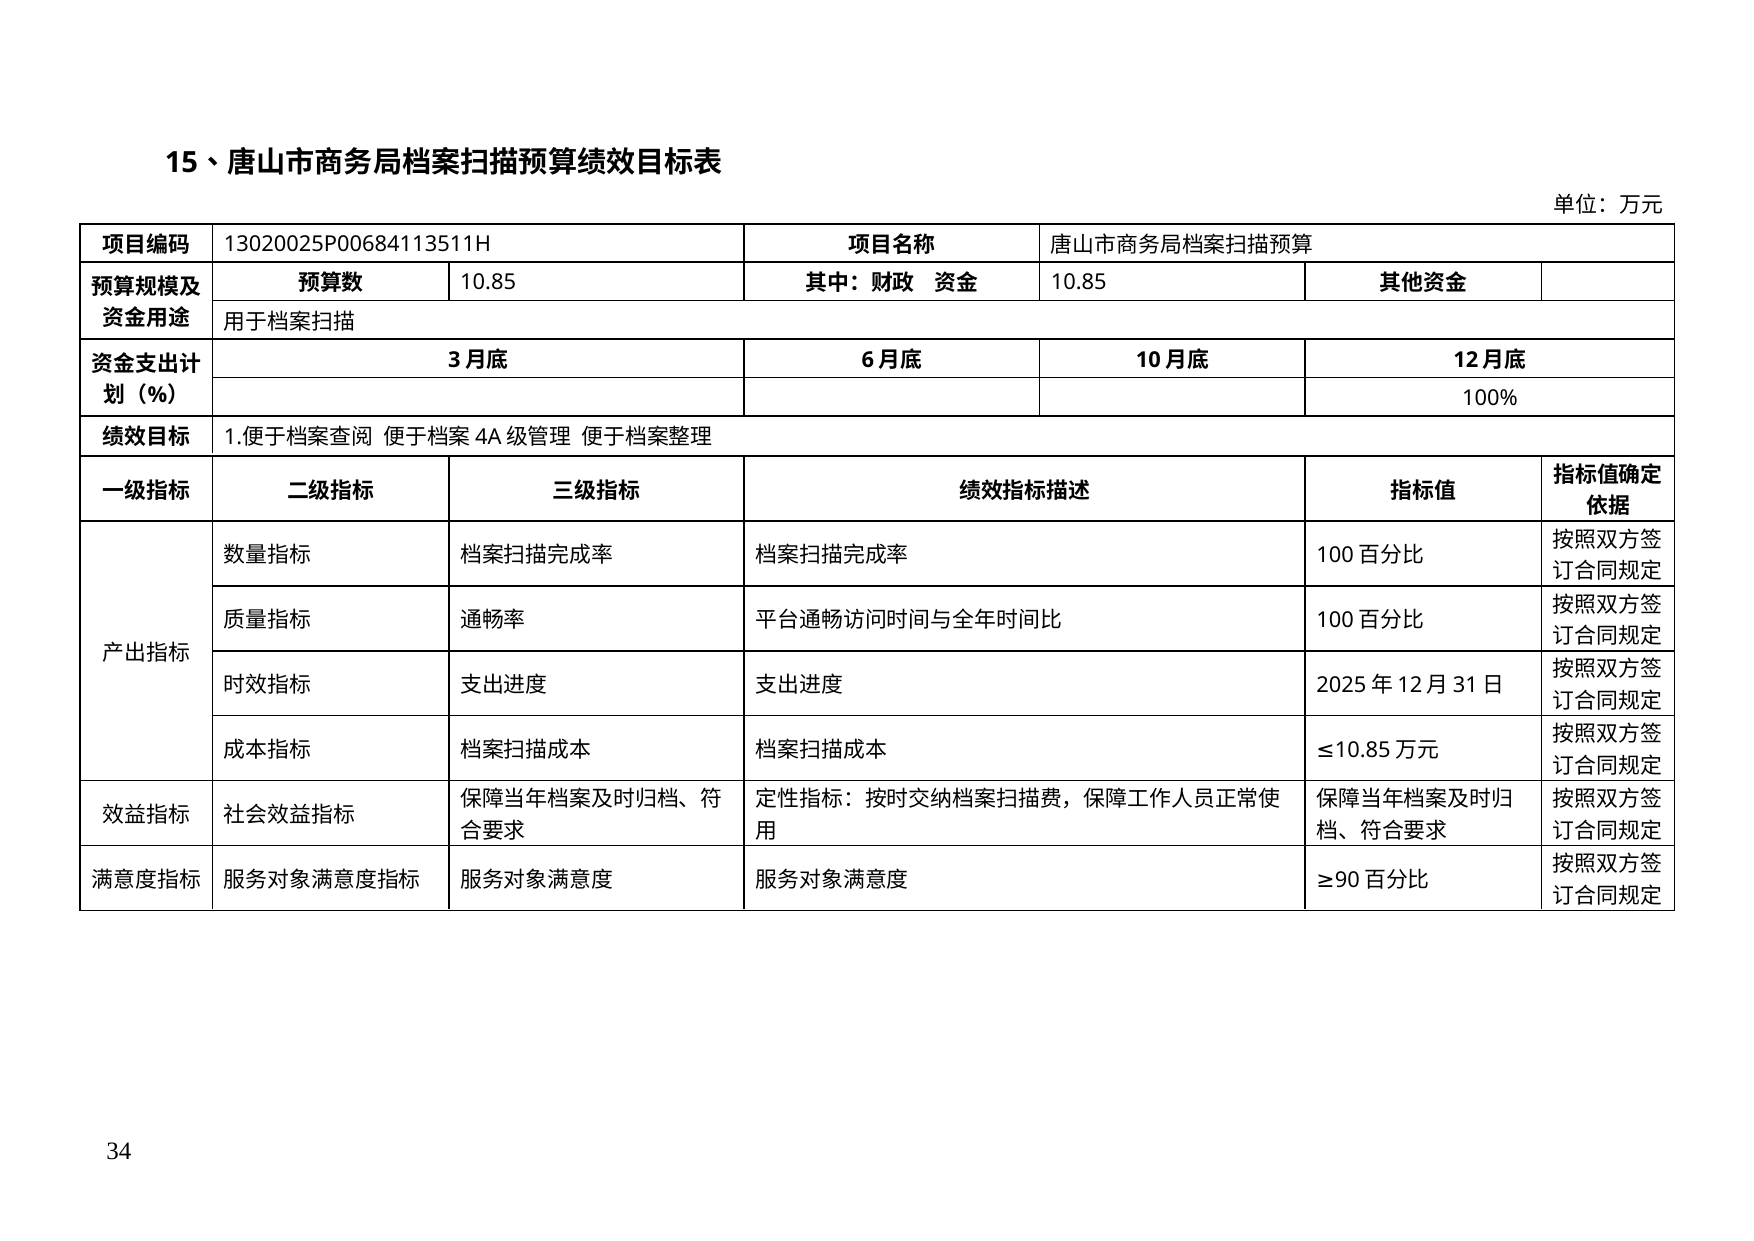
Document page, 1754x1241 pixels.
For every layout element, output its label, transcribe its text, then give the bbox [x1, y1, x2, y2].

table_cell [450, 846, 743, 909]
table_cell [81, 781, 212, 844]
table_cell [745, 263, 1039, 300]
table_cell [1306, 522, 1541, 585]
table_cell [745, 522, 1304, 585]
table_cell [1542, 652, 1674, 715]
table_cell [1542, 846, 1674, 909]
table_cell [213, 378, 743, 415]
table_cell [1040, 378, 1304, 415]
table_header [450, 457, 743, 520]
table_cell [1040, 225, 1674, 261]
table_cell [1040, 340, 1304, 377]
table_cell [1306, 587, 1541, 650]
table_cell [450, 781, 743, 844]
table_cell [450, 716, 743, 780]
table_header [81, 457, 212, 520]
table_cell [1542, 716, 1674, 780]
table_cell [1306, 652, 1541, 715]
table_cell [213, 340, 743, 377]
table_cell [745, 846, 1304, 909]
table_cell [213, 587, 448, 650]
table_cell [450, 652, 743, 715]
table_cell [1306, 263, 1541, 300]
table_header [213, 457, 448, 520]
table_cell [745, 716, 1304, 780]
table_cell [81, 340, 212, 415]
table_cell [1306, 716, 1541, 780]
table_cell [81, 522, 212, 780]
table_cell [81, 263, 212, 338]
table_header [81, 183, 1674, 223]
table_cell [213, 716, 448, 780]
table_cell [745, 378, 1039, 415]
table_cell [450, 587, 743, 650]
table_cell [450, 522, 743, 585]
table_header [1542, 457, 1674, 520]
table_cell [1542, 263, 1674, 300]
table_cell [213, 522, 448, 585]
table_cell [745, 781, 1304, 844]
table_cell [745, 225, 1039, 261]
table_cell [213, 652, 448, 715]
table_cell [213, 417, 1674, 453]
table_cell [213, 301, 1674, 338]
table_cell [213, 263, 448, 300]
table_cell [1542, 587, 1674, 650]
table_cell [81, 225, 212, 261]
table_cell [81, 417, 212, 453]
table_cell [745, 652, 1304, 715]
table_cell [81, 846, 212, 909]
text 15、唐山市商务局档案扫描预算绩效目标表 [106, 142, 1648, 181]
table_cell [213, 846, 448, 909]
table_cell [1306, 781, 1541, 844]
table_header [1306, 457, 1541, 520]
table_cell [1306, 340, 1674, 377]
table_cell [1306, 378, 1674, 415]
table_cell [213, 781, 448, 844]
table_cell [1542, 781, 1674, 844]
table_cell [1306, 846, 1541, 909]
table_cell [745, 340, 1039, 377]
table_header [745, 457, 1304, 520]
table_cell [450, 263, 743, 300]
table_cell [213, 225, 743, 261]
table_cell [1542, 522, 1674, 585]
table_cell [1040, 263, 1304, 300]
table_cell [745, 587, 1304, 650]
